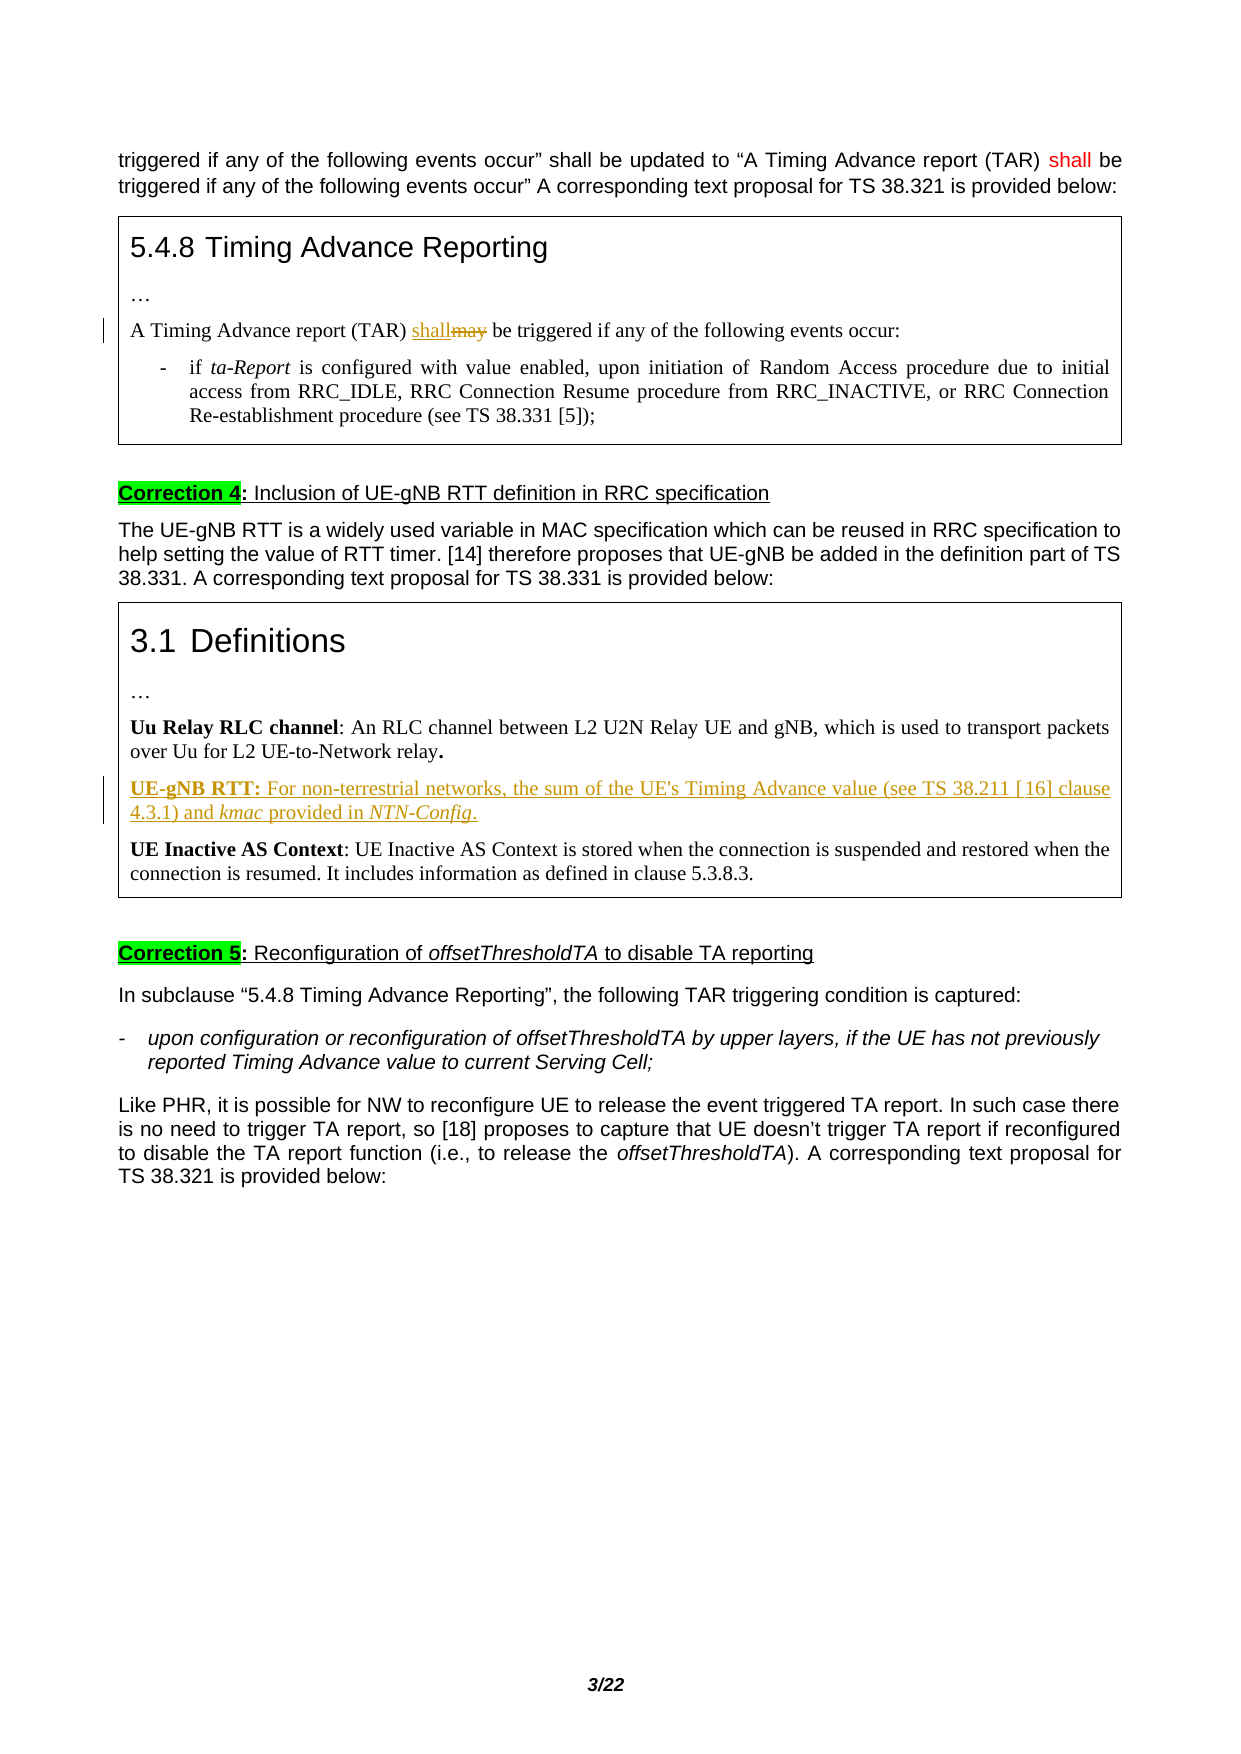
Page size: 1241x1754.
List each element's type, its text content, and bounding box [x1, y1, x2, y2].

text - upon configuration or reconfiguration of offsetThresholdTA by upper layers, if the UE has not previously reported Timing Advance value to current Serving Cell; [118, 1026, 1122, 1074]
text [118, 148, 1122, 197]
text In subclause “5.4.8 Timing Advance Reporting”, the following TAR triggering condition is captured: [118, 983, 1122, 1007]
text Correction 4: Inclusion of UE-gNB RTT definition in RRC specification [241, 481, 1122, 505]
text Correction 5: Reconfiguration of offsetThresholdTA to disable TA reporting [241, 941, 1122, 965]
table_header 3.1 Definitions … Uu Relay RLC channel: An RLC channel between L2 U2N Relay UE and gNB, which is used to transport packets over Uu for L2 UE-to-Network relay. UE Inactive AS Context: UE Inactive AS Context is stored when the connection is suspended and restored when the connection is resumed. It includes information as defined in clause 5.3.8.3. [119, 603, 1121, 897]
text Like PHR, it is possible for NW to reconfigure UE to release the event triggered TA report. In such case there is no need to trigger TA report, so [18] proposes to capture that UE doesn’t trigger TA report if reconfigured to disable the TA report function (i.e., to release the offsetThresholdTA). A corresponding text proposal for TS 38.321 is provided below: [118, 1092, 1122, 1188]
text The UE-gNB RTT is a widely used variable in MAC specification which can be reused in RRC specification to help setting the value of RTT timer. [14] therefore proposes that UE-gNB be added in the definition part of TS 38.331. A corresponding text proposal for TS 38.331 is provided below: [118, 517, 1122, 589]
table_header 5.4.8 Timing Advance Reporting … A Timing Advance report (TAR) be triggered if any of the following events occur: - if ta-Report is configured with value enabled, upon initiation of Random Access procedure due to initial access from RRC_IDLE, RRC Connection Resume procedure from RRC_INACTIVE, or RRC Connection Re-establishment procedure (see TS 38.331 [5]); [119, 217, 1121, 443]
